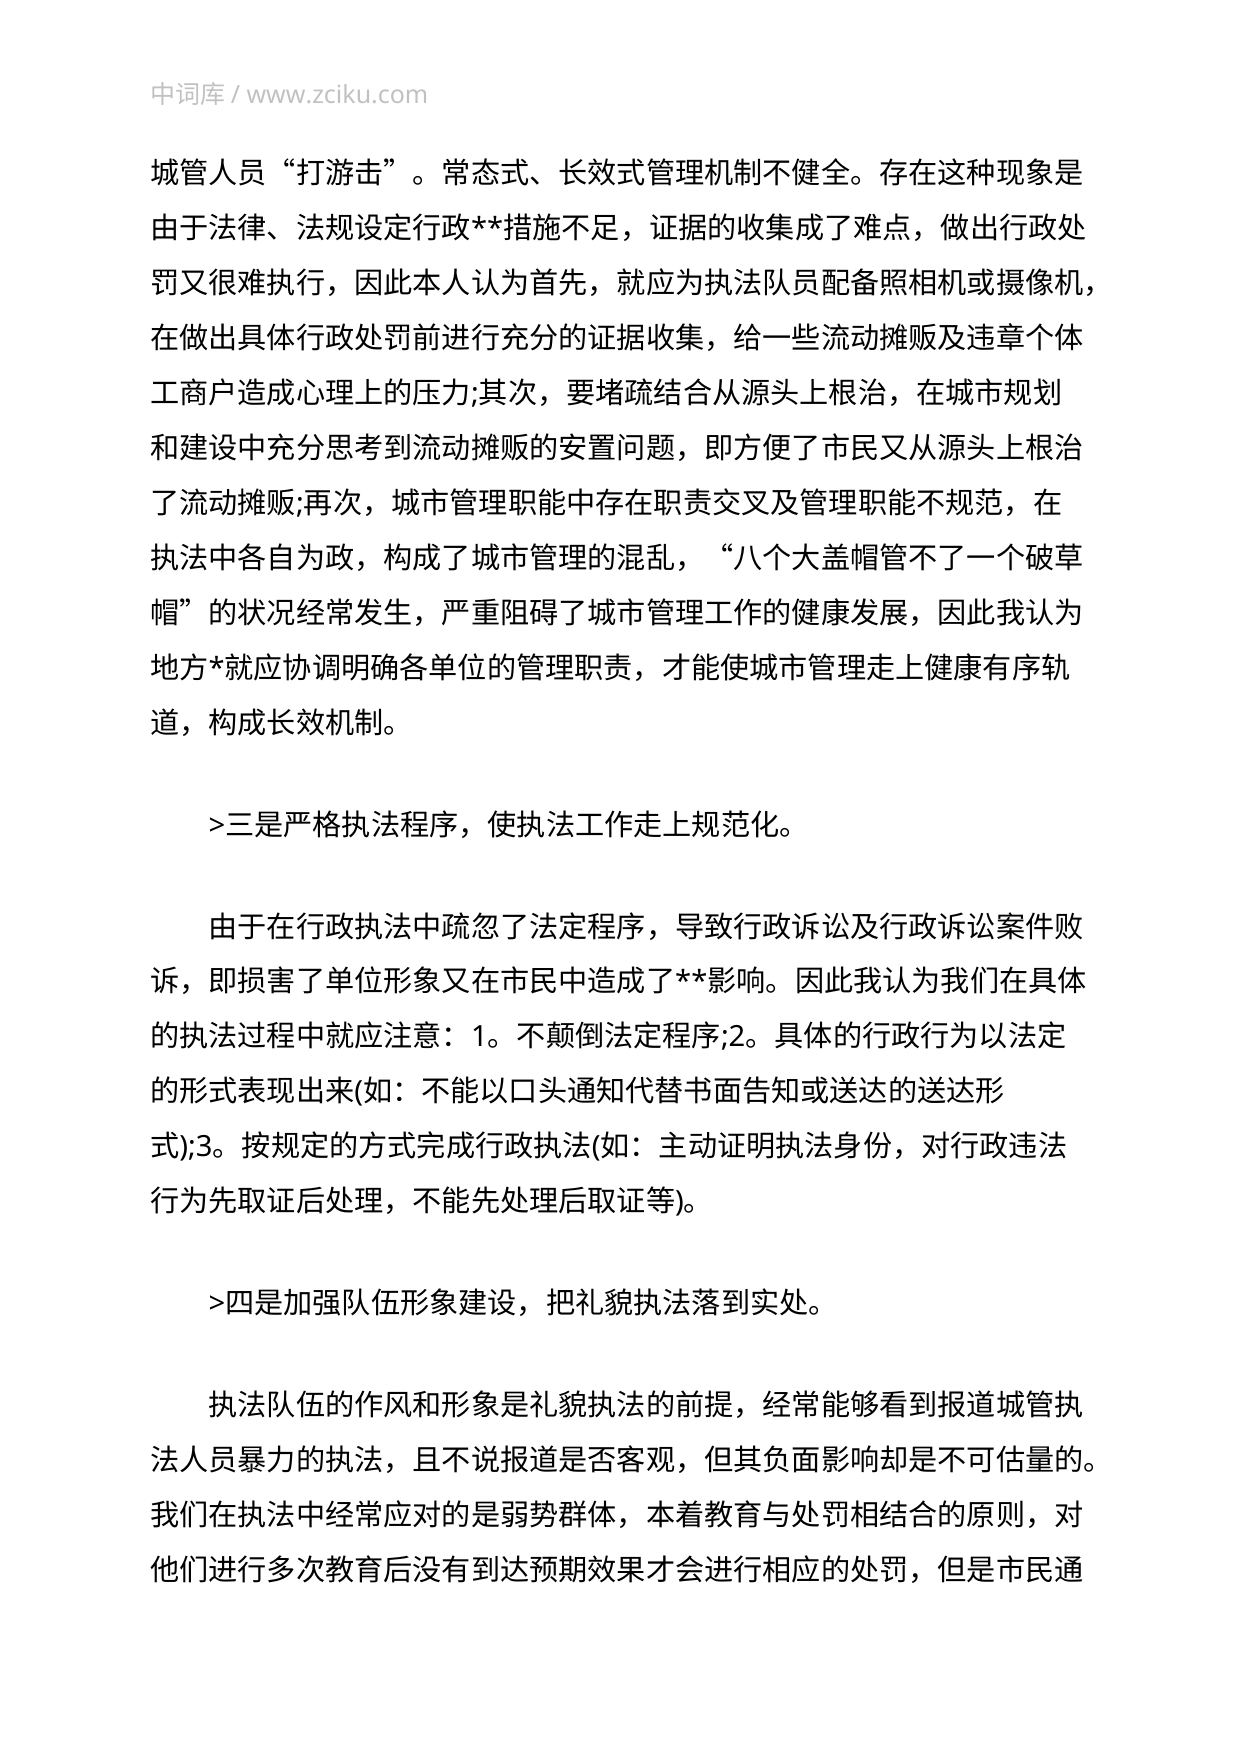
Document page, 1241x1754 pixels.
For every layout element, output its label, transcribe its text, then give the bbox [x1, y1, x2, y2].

text >四是加强队伍形象建设，把礼貌执法落到实处。 [150, 1280, 1090, 1322]
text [150, 1382, 1090, 1589]
text 由于在行政执法中疏忽了法定程序，导致行政诉讼及行政诉讼案件败诉，即损害了单位形象又在市民中造成了**影响。因此我认为我们在具体的执法过程中就应注意：1。不颠倒法定程序;2。具体的行政行为以法定的形式表现出来(如：不能以口头通知代替书面告知或送达的送达形式);3。按规定的方式完成行政执法(如：主动证明执法身份，对行政违法行为先取证后处理，不能先处理后取证等)。 [150, 903, 1090, 1220]
text >三是严格执法程序，使执法工作走上规范化。 [150, 801, 1090, 843]
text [150, 150, 1090, 742]
